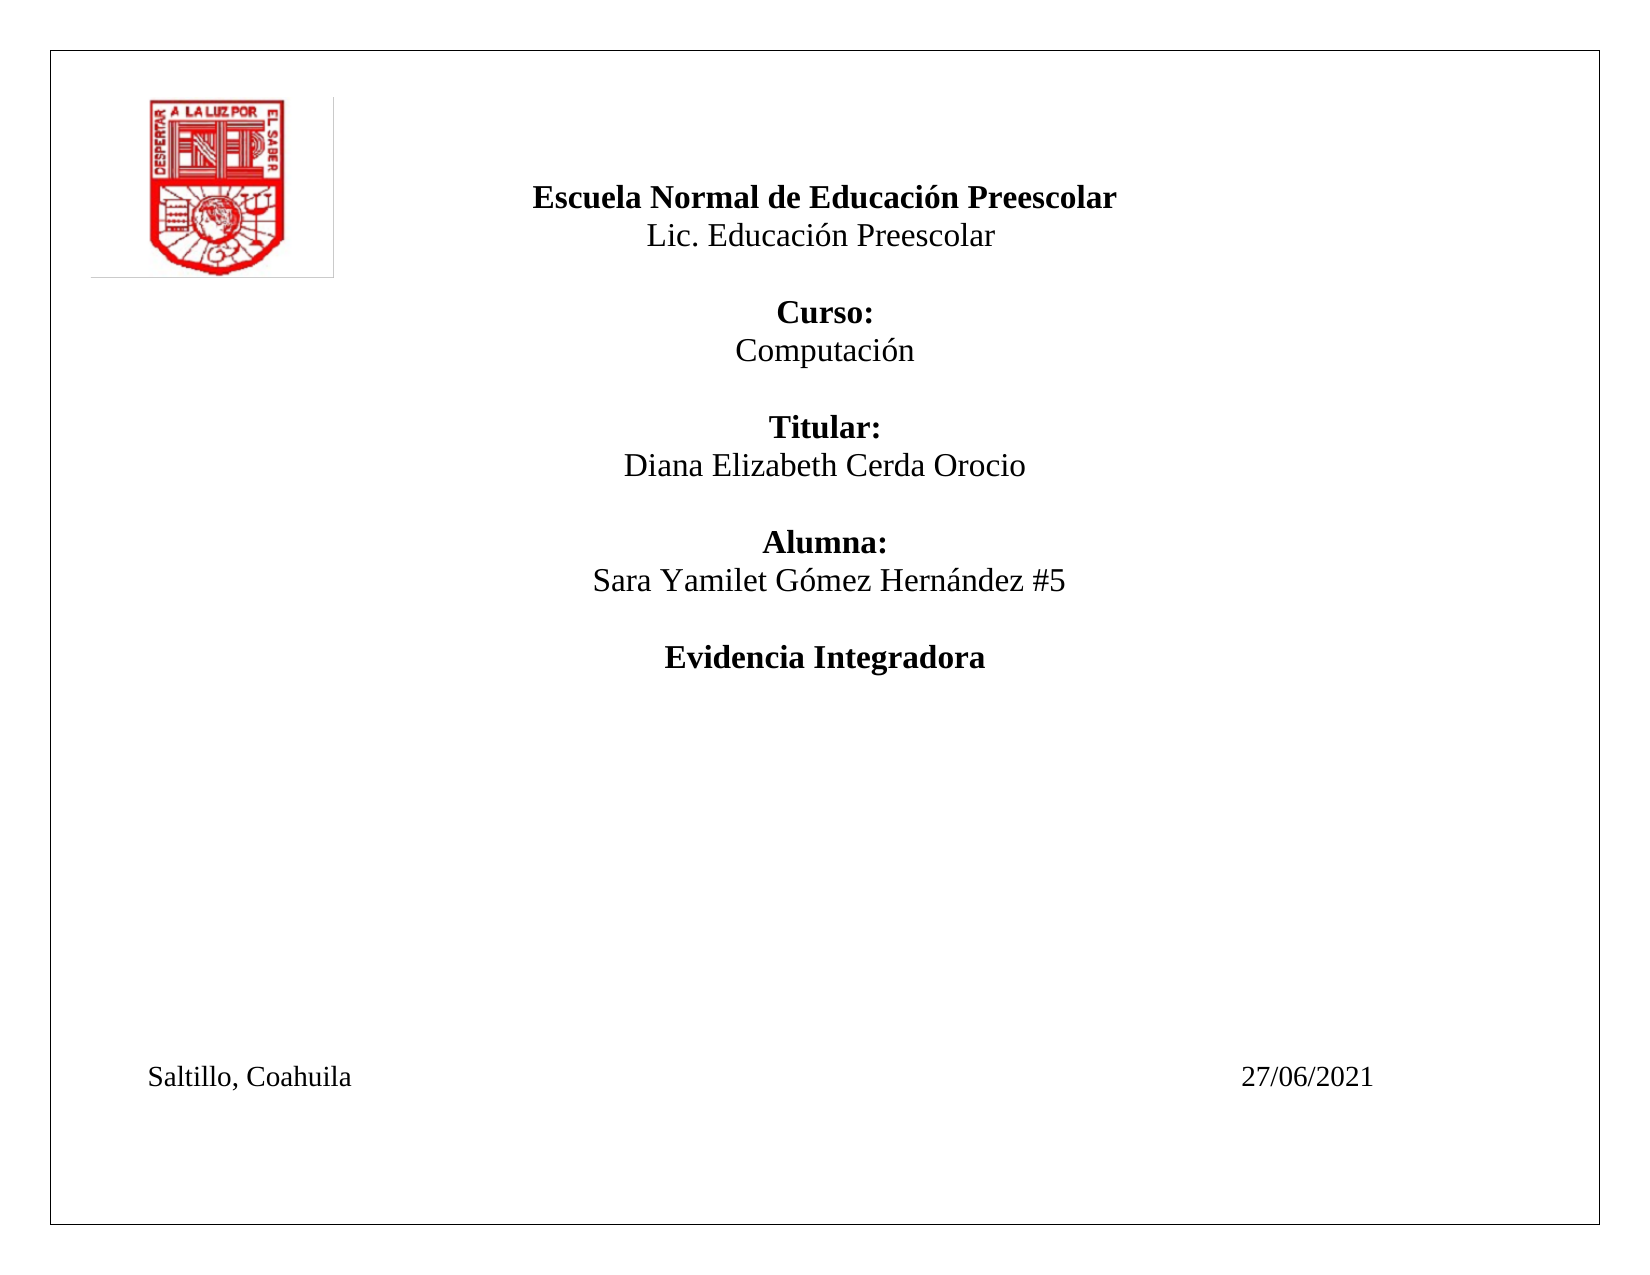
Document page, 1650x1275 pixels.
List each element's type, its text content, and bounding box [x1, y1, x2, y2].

text Escuela Normal de Educación Preescolar [337, 177, 1502, 215]
text Titular: [147, 407, 1502, 445]
text Alumna: [147, 522, 1502, 560]
text Curso: [147, 292, 1502, 330]
text Diana Elizabeth Cerda Orocio [147, 445, 1502, 484]
text Computación [147, 330, 1502, 369]
text Sara Yamilet Gómez Hernández #5 [147, 560, 1502, 599]
picture [90, 97, 337, 281]
text Saltillo, Coahuila 27/06/2021 [147, 1059, 1502, 1093]
text Lic. Educación Preescolar [337, 215, 1502, 254]
text Evidencia Integradora [147, 637, 1502, 675]
